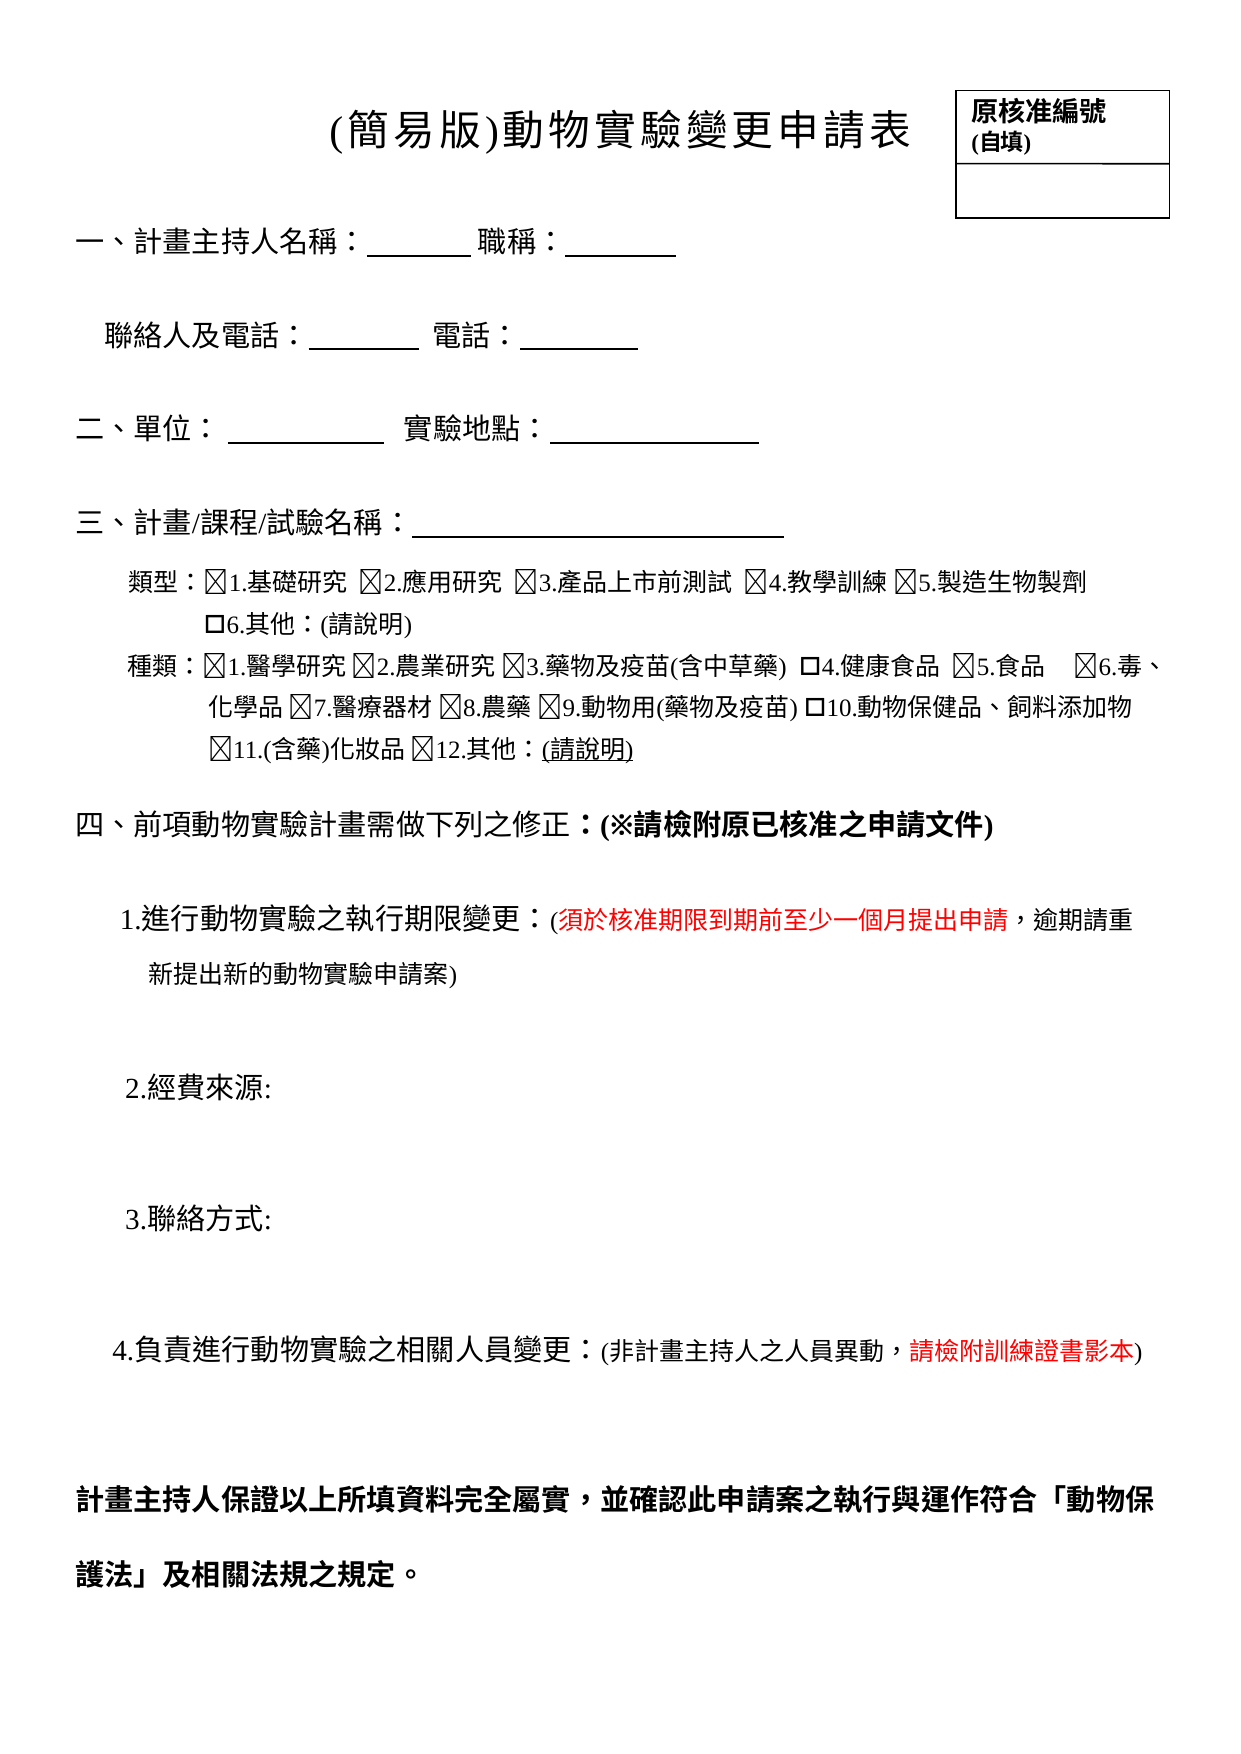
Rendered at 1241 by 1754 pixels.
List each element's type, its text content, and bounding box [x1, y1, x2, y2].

text 4.負責進行動物實驗之相關人員變更：(非計畫主持人之人員異動，請檢附訓練證書影本) [105, 1310, 1165, 1385]
text 種類：1.醫學研究 2.農業研究 3.藥物及疫苗(含中草藥) 4.健康食品 5.食品 6.毒、化學品 7.醫療器材 8.農藥 9.動物用(藥物及疫苗) 10.動物保健品、飼料添加物 11.(含藥)化妝品 12.其他：(請說明) [127, 642, 1165, 767]
text 計畫主持人保證以上所填資料完全屬實，並確認此申請案之執行與運作符合「動物保護法」及相關法規之規定。 [75, 1460, 1165, 1610]
text 3.聯絡方式: [125, 1179, 1165, 1254]
text 類型：1.基礎研究 2.應用研究 3.產品上市前測試 4.教學訓練 5.製造生物製劑 [129, 558, 1165, 600]
text 聯絡人及電話： 電話： [75, 296, 1165, 371]
text 2.經費來源: [75, 1048, 1165, 1123]
text 1.進行動物實驗之執行期限變更：(須於核准期限到期前至少一個月提出申請，逾期請重新提出新的動物實驗申請案) [119, 879, 1153, 992]
text 6.其他：(請說明) [204, 600, 1165, 642]
text 三、計畫/課程/試驗名稱： [75, 483, 1165, 558]
text 一、計畫主持人名稱： 職稱： [75, 202, 1165, 277]
text 二、單位： 實驗地點： [75, 389, 1165, 464]
text (簡易版)動物實驗變更申請表 [75, 89, 1165, 164]
text 四、前項動物實驗計畫需做下列之修正：(※請檢附原已核准之申請文件) [75, 785, 1165, 860]
